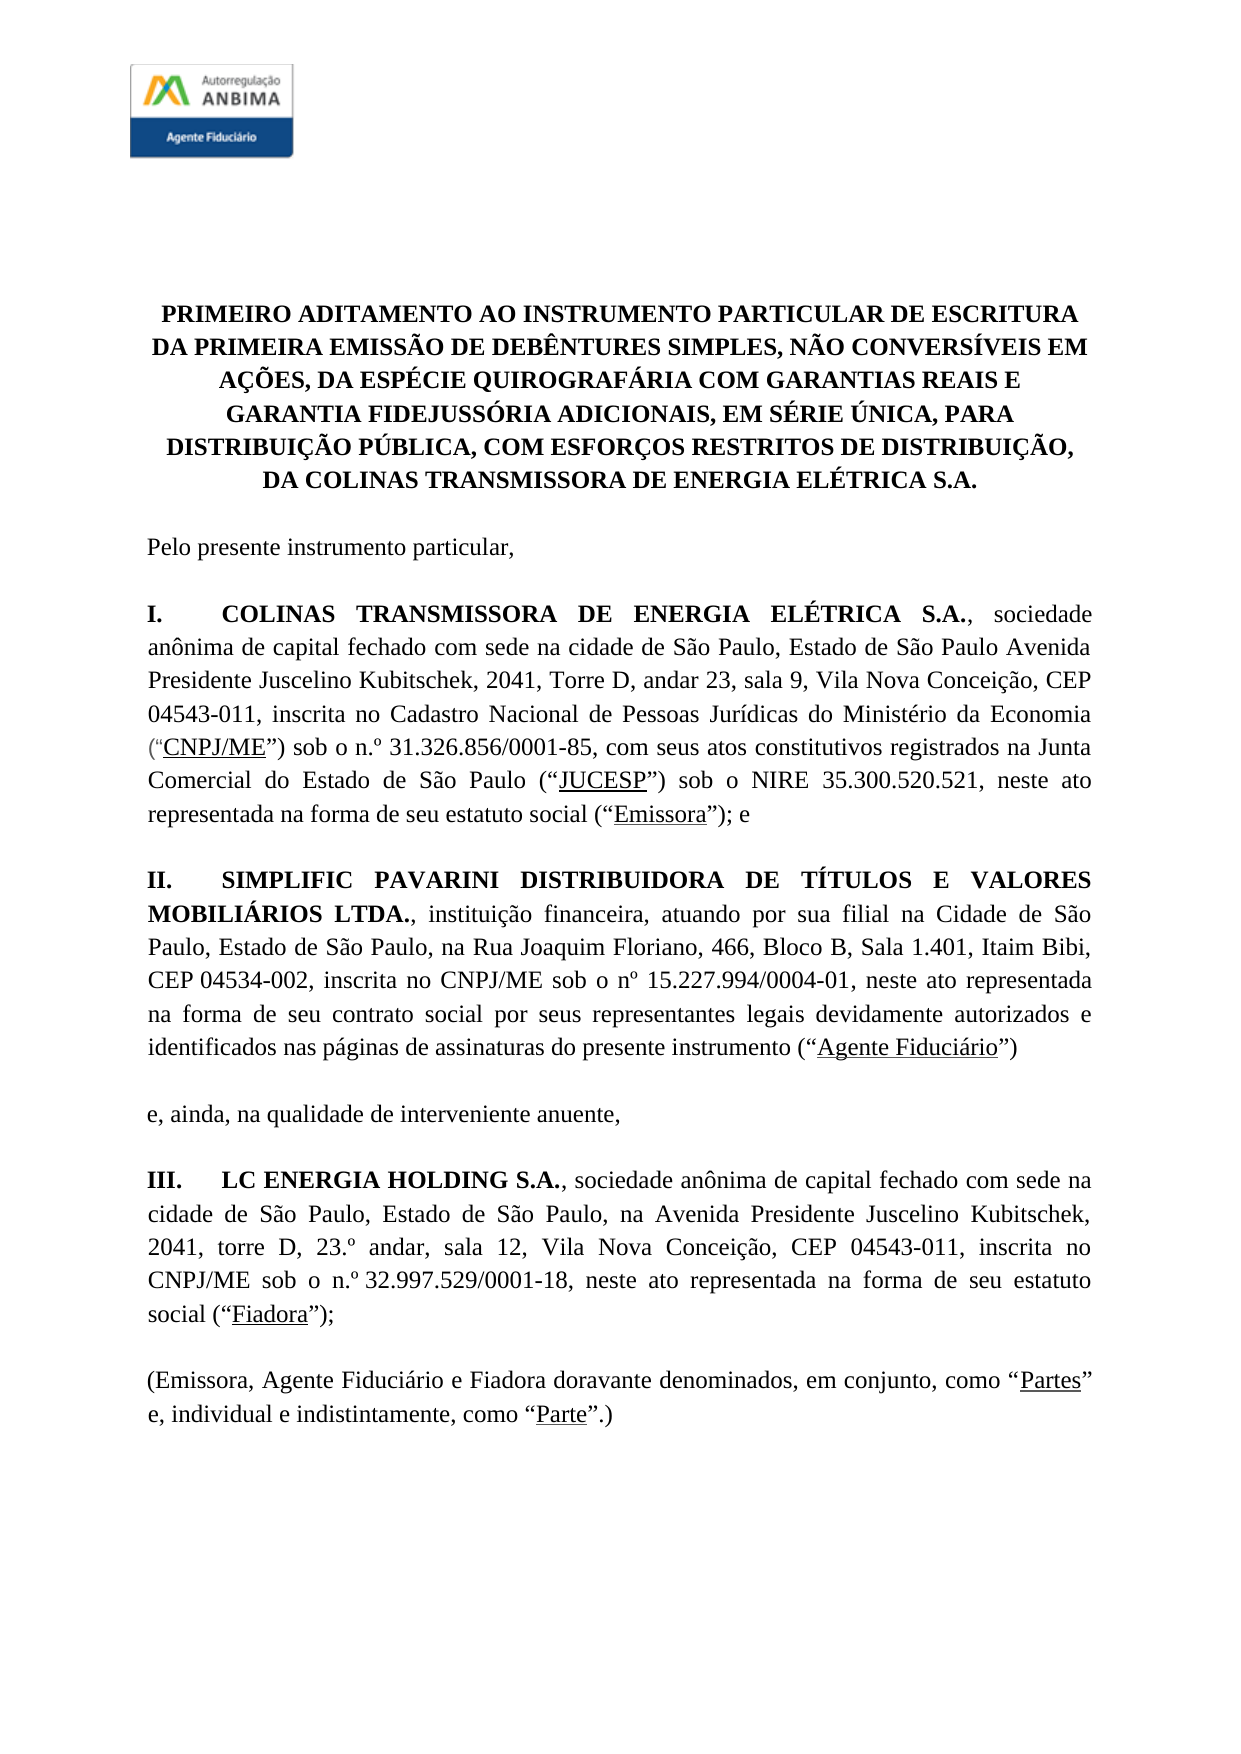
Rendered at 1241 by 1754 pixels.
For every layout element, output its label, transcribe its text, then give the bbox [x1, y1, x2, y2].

subtitle DA COLINAS TRANSMISSORA DE ENERGIA ELÉTRICA S.A. [148, 462, 1092, 495]
text II. SIMPLIFIC PAVARINI DISTRIBUIDORA DE TÍTULOS E VALORES MOBILIÁRIOS LTDA., instituição financeira, atuando por sua filial na Cidade de São Paulo, Estado de São Paulo, na Rua Joaquim Floriano, 466, Bloco B, Sala 1.401, Itaim Bibi, CEP 04534-002, inscrita no CNPJ/ME sob o nº 15.227.994/0004-01, neste ato representada na forma de seu contrato social por seus representantes legais devidamente autorizados e identificados nas páginas de assinaturas do presente instrumento (“Agente Fiduciário”) [147, 862, 1092, 1062]
subtitle PRIMEIRO ADITAMENTO AO INSTRUMENTO PARTICULAR DE ESCRITURA DA PRIMEIRA EMISSÃO DE DEBÊNTURES SIMPLES, NÃO CONVERSÍVEIS EM AÇÕES, DA ESPÉCIE QUIROGRAFÁRIA COM GARANTIAS REAIS E GARANTIA FIDEJUSSÓRIA ADICIONAIS, EM SÉRIE ÚNICA, PARA DISTRIBUIÇÃO PÚBLICA, COM ESFORÇOS RESTRITOS DE DISTRIBUIÇÃO, [148, 295, 1092, 462]
text III. LC ENERGIA HOLDING S.A., sociedade anônima de capital fechado com sede na cidade de São Paulo, Estado de São Paulo, na Avenida Presidente Juscelino Kubitschek, 2041, torre D, 23.º andar, sala 12, Vila Nova Conceição, CEP 04543-011, inscrita no CNPJ/ME sob o n.º 32.997.529/0001-18, neste ato representada na forma de seu estatuto social (“Fiadora”); [147, 1162, 1092, 1329]
text e, ainda, na qualidade de interveniente anuente, [147, 1095, 1092, 1129]
text (Emissora, Agente Fiduciário e Fiadora doravante denominados, em conjunto, como “Partes” e, individual e indistintamente, como “Parte”.) [147, 1362, 1092, 1429]
picture [130, 64, 295, 160]
text I. COLINAS TRANSMISSORA DE ENERGIA ELÉTRICA S.A., sociedade anônima de capital fechado com sede na cidade de São Paulo, Estado de São Paulo Avenida Presidente Juscelino Kubitschek, 2041, Torre D, andar 23, sala 9, Vila Nova Conceição, CEP 04543-011, inscrita no Cadastro Nacional de Pessoas Jurídicas do Ministério da Economia (“CNPJ/ME”) sob o n.º 31.326.856/0001-85, com seus atos constitutivos registrados na Junta Comercial do Estado de São Paulo (“JUCESP”) sob o NIRE 35.300.520.521, neste ato representada na forma de seu estatuto social (“Emissora”); e [147, 595, 1092, 829]
text Pelo presente instrumento particular, [147, 529, 1092, 562]
